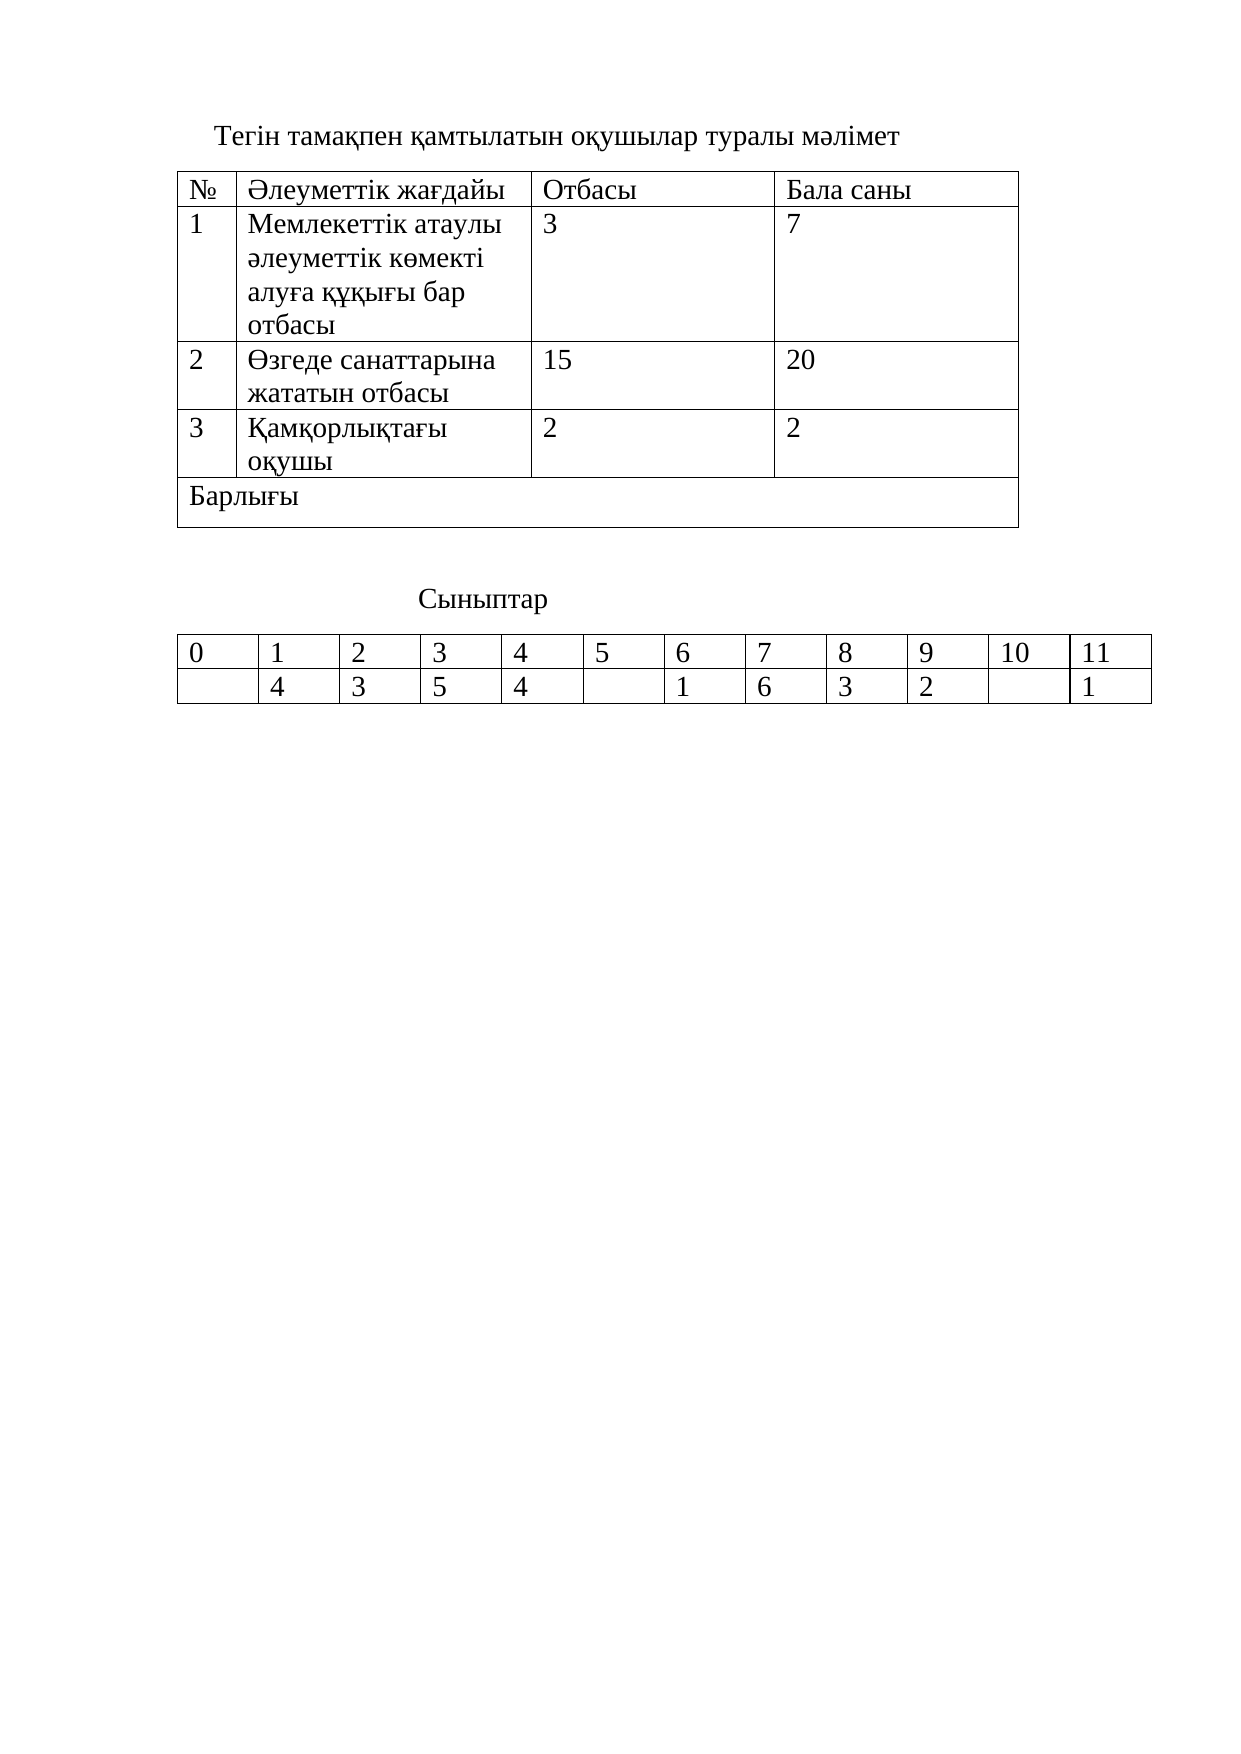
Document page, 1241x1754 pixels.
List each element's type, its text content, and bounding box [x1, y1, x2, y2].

table_cell 3 [340, 669, 420, 703]
text Сыныптар [177, 581, 1152, 614]
table_header 10 [989, 635, 1069, 668]
table_cell 1 [178, 207, 236, 341]
table_header 0 [178, 635, 258, 668]
table_cell 2 [775, 410, 1018, 477]
table_header 7 [746, 635, 826, 668]
table_cell 5 [421, 669, 501, 703]
table_cell [584, 669, 664, 703]
table_cell 3 [532, 207, 774, 341]
table_cell Қамқорлықтағы оқушы [237, 410, 531, 477]
table_header Бала саны [775, 172, 1018, 206]
table_cell 20 [775, 342, 1018, 409]
table_header 11 [1071, 635, 1151, 668]
table_cell Өзгеде санаттарына жататын отбасы [237, 342, 531, 409]
table_cell 6 [746, 669, 826, 703]
table_cell 4 [259, 669, 339, 703]
table_cell [178, 669, 258, 703]
table_header № [178, 172, 236, 206]
table_header 6 [665, 635, 745, 668]
table_header 2 [340, 635, 420, 668]
table_cell 15 [532, 342, 774, 409]
table_header 4 [502, 635, 583, 668]
table_cell 2 [178, 342, 236, 409]
table_header 3 [421, 635, 501, 668]
table_cell 4 [502, 669, 583, 703]
table_header Әлеуметтік жағдайы [237, 172, 531, 206]
table_cell 1 [1071, 669, 1151, 703]
table_cell Барлығы [178, 478, 1018, 527]
table_cell 3 [827, 669, 907, 703]
text Тегін тамақпен қамтылатын оқушылар туралы мәлімет [177, 118, 1152, 152]
table_cell 2 [908, 669, 988, 703]
table_cell 2 [532, 410, 774, 477]
table_cell [989, 669, 1069, 703]
table_header 5 [584, 635, 664, 668]
table_header 1 [259, 635, 339, 668]
table_header 8 [827, 635, 907, 668]
table_header Отбасы [532, 172, 774, 206]
table_cell 7 [775, 207, 1018, 341]
table_cell 1 [665, 669, 745, 703]
table_cell 3 [178, 410, 236, 477]
table_cell Мемлекеттік атаулы әлеуметтік көмекті алуға құқығы бар отбасы [237, 207, 531, 341]
table_header 9 [908, 635, 988, 668]
